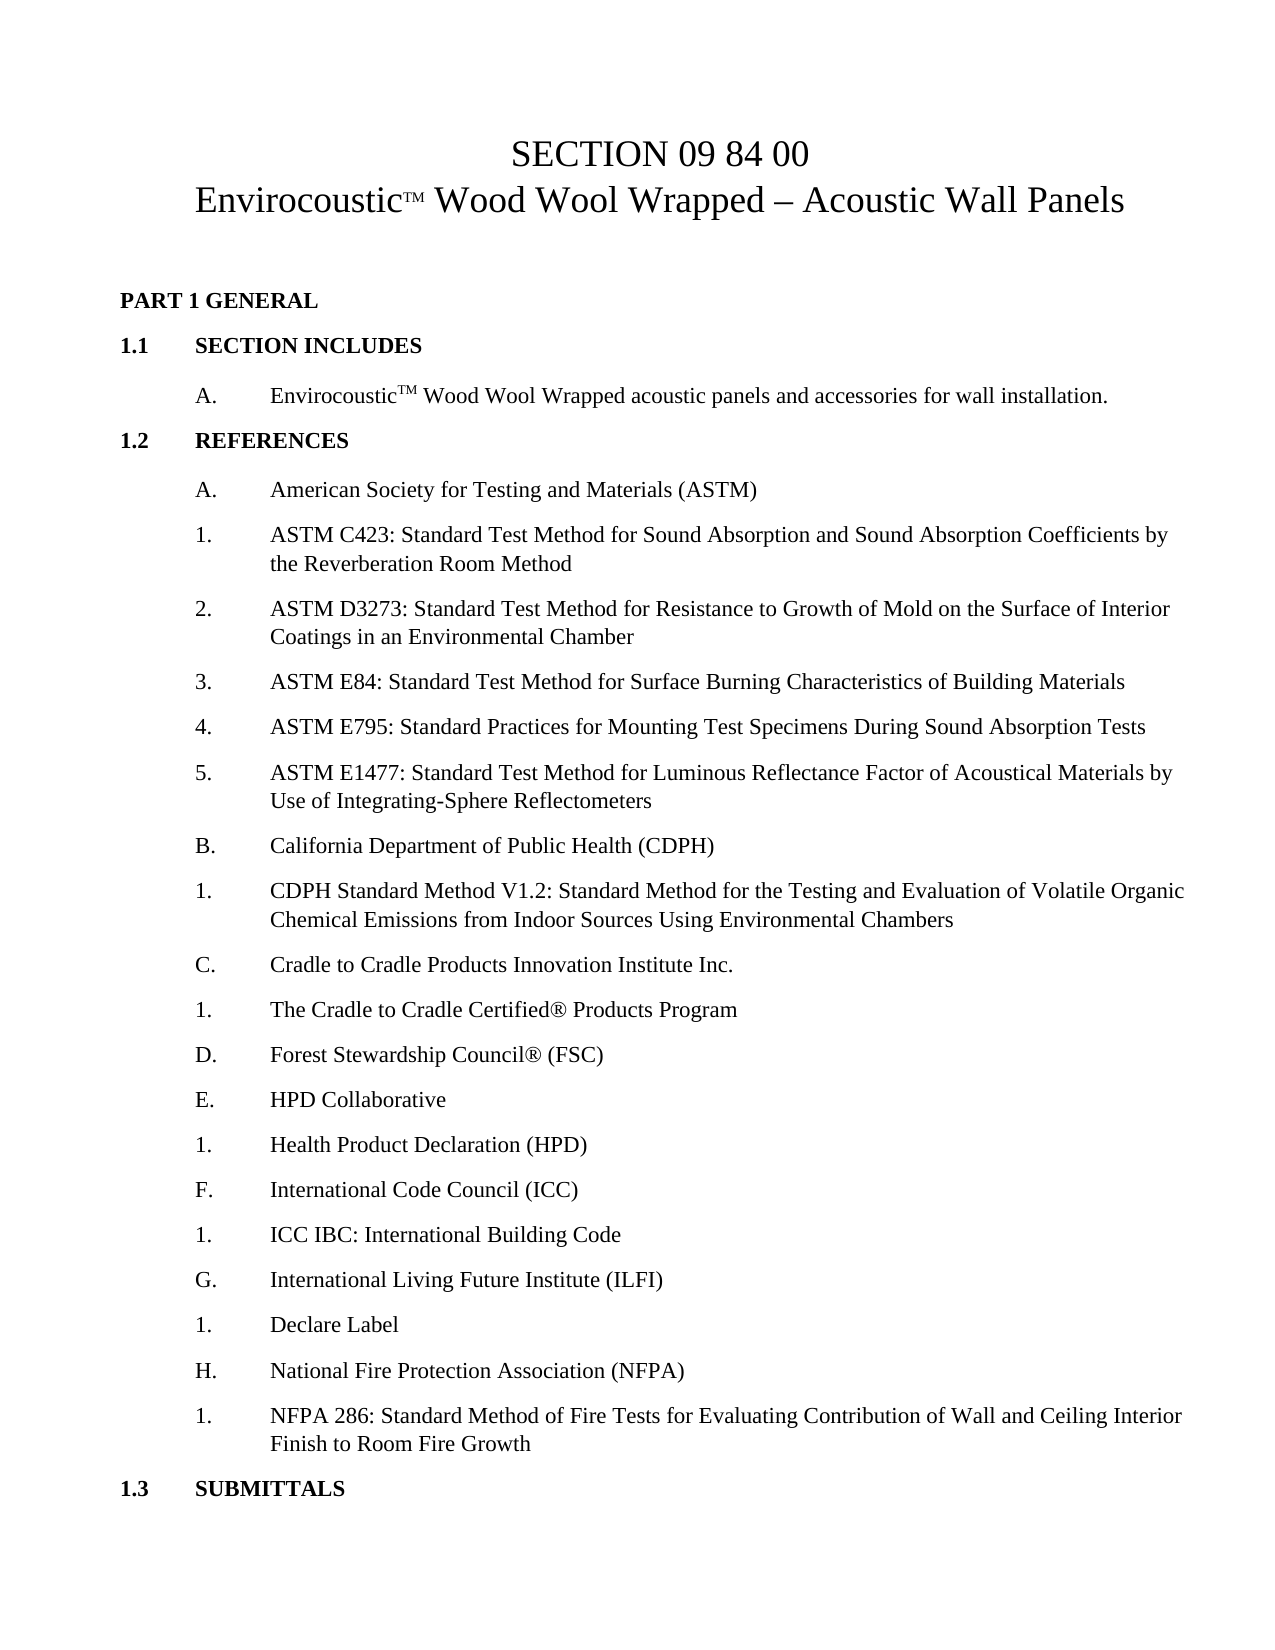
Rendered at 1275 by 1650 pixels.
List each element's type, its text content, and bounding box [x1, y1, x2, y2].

text ASTM E84: Standard Test Method for Surface Burning Characteristics of Building Materials [195, 668, 1200, 695]
text NFPA 286: Standard Method of Fire Tests for Evaluating Contribution of Wall and Ceiling Interior Finish to Room Fire Growth [195, 1402, 1200, 1457]
text HPD Collaborative [195, 1086, 1200, 1112]
text Health Product Declaration (HPD) [195, 1131, 1200, 1157]
text Cradle to Cradle Products Innovation Institute Inc. [195, 951, 1200, 977]
text Declare Label [195, 1312, 1200, 1338]
title EnvirocousticTM Wood Wool Wrapped – Acoustic Wall Panels [120, 178, 1200, 221]
text ICC IBC: International Building Code [195, 1221, 1200, 1248]
text The Cradle to Cradle Certified® Products Program [195, 996, 1200, 1022]
text SECTION INCLUDES [120, 332, 1200, 359]
text REFERENCES [120, 427, 1200, 453]
text ASTM E795: Standard Practices for Mounting Test Specimens During Sound Absorption Tests [195, 713, 1200, 740]
text PART 1 GENERAL [120, 287, 1200, 314]
text Forest Stewardship Council® (FSC) [195, 1041, 1200, 1067]
text ASTM C423: Standard Test Method for Sound Absorption and Sound Absorption Coefficients by the Reverberation Room Method [195, 521, 1200, 576]
text International Living Future Institute (ILFI) [195, 1266, 1200, 1293]
list National Fire Protection Association (NFPA) [195, 1357, 1200, 1383]
list International Code Council (ICC) [195, 1176, 1200, 1203]
text ASTM D3273: Standard Test Method for Resistance to Growth of Mold on the Surface of Interior Coatings in an Environmental Chamber [195, 595, 1200, 649]
text SUBMITTALS [120, 1475, 1200, 1502]
text American Society for Testing and Materials (ASTM) [195, 476, 1200, 502]
text CDPH Standard Method V1.2: Standard Method for the Testing and Evaluation of Volatile Organic Chemical Emissions from Indoor Sources Using Environmental Chambers [195, 877, 1200, 932]
title SECTION 09 84 00 [120, 131, 1200, 174]
text EnvirocousticTM Wood Wool Wrapped acoustic panels and accessories for wall installation. [195, 382, 1200, 408]
text California Department of Public Health (CDPH) [195, 832, 1200, 858]
text ASTM E1477: Standard Test Method for Luminous Reflectance Factor of Acoustical Materials by Use of Integrating-Sphere Reflectometers [195, 758, 1200, 813]
